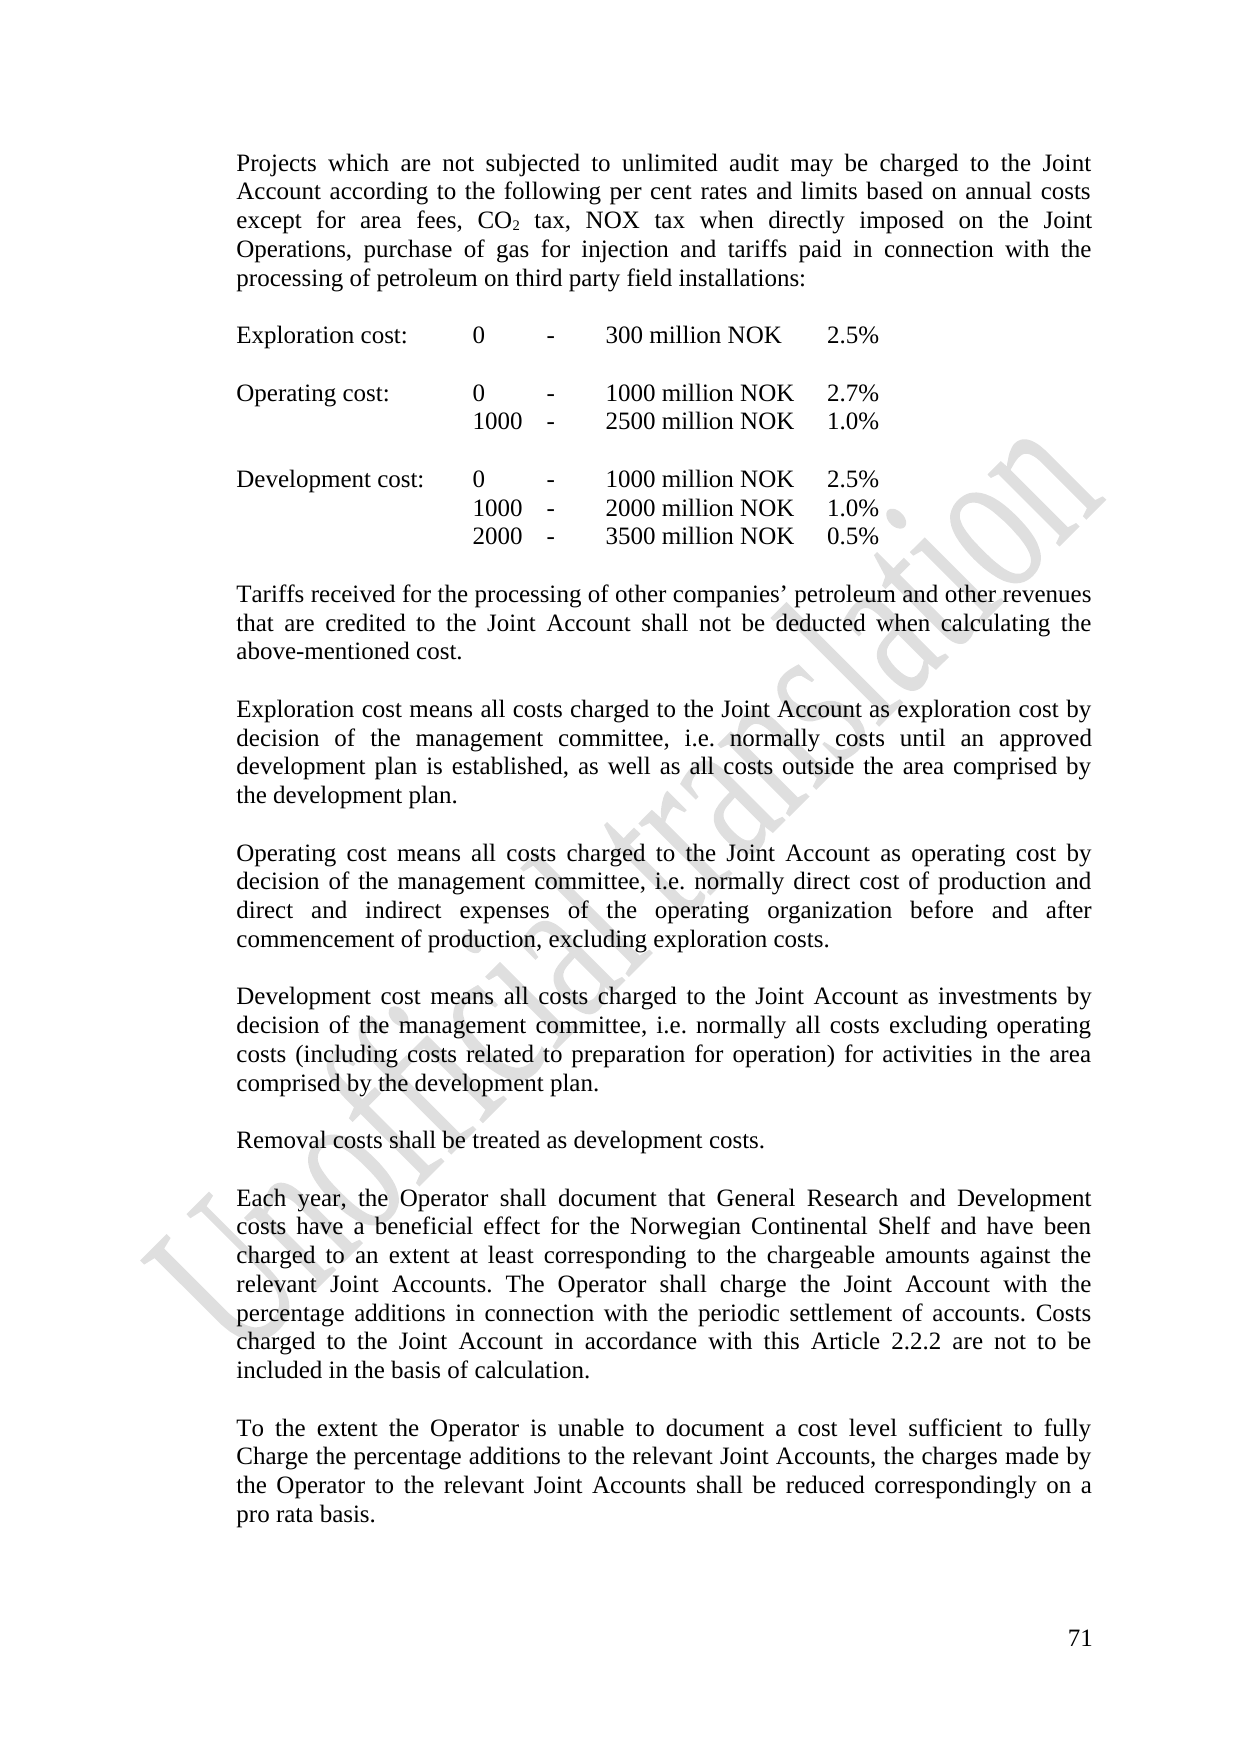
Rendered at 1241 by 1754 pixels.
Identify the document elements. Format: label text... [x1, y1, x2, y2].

text Removal costs shall be treated as development costs. [236, 1125, 1093, 1154]
text Tariffs received for the processing of other companies’ petroleum and other revenues that are credited to the Joint Account shall not be deducted when calculating the above-mentioned cost. [236, 579, 1093, 665]
text Each year, the Operator shall document that General Research and Development costs have a beneficial effect for the Norwegian Continental Shelf and have been charged to an extent at least corresponding to the chargeable amounts against the relevant Joint Accounts. The Operator shall charge the Joint Account with the percentage additions in connection with the periodic settlement of accounts. Costs charged to the Joint Account in accordance with this Article 2.2.2 are not to be included in the basis of calculation. [236, 1183, 1093, 1384]
text 2000 - 3500 million NOK 0.5% [236, 521, 1093, 550]
text Exploration cost: 0 - 300 million NOK 2.5% [236, 320, 1093, 349]
text Operating cost: 0 - 1000 million NOK 2.7% [236, 378, 1093, 406]
text To the extent the Operator is unable to document a cost level sufficient to fully Charge the percentage additions to the relevant Joint Accounts, the charges made by the Operator to the relevant Joint Accounts shall be reduced correspondingly on a pro rata basis. [236, 1413, 1093, 1528]
text Development cost means all costs charged to the Joint Account as investments by decision of the management committee, i.e. normally all costs excluding operating costs (including costs related to preparation for operation) for activities in the area comprised by the development plan. [236, 981, 1093, 1096]
text Operating cost means all costs charged to the Joint Account as operating cost by decision of the management committee, i.e. normally direct cost of production and direct and indirect expenses of the operating organization before and after commencement of production, excluding exploration costs. [236, 838, 1093, 953]
text 1000 - 2500 million NOK 1.0% [236, 406, 1093, 435]
text 1000 - 2000 million NOK 1.0% [236, 493, 1093, 521]
text Projects which are not subjected to unlimited audit may be charged to the Joint Account according to the following per cent rates and limits based on annual costs except for area fees, CO2 tax, NOX tax when directly imposed on the Joint Operations, purchase of gas for injection and tariffs paid in connection with the processing of petroleum on third party field installations: [236, 148, 1093, 291]
text Development cost: 0 - 1000 million NOK 2.5% [236, 464, 1093, 493]
text Exploration cost means all costs charged to the Joint Account as exploration cost by decision of the management committee, i.e. normally costs until an approved development plan is established, as well as all costs outside the area comprised by the development plan. [236, 694, 1093, 809]
